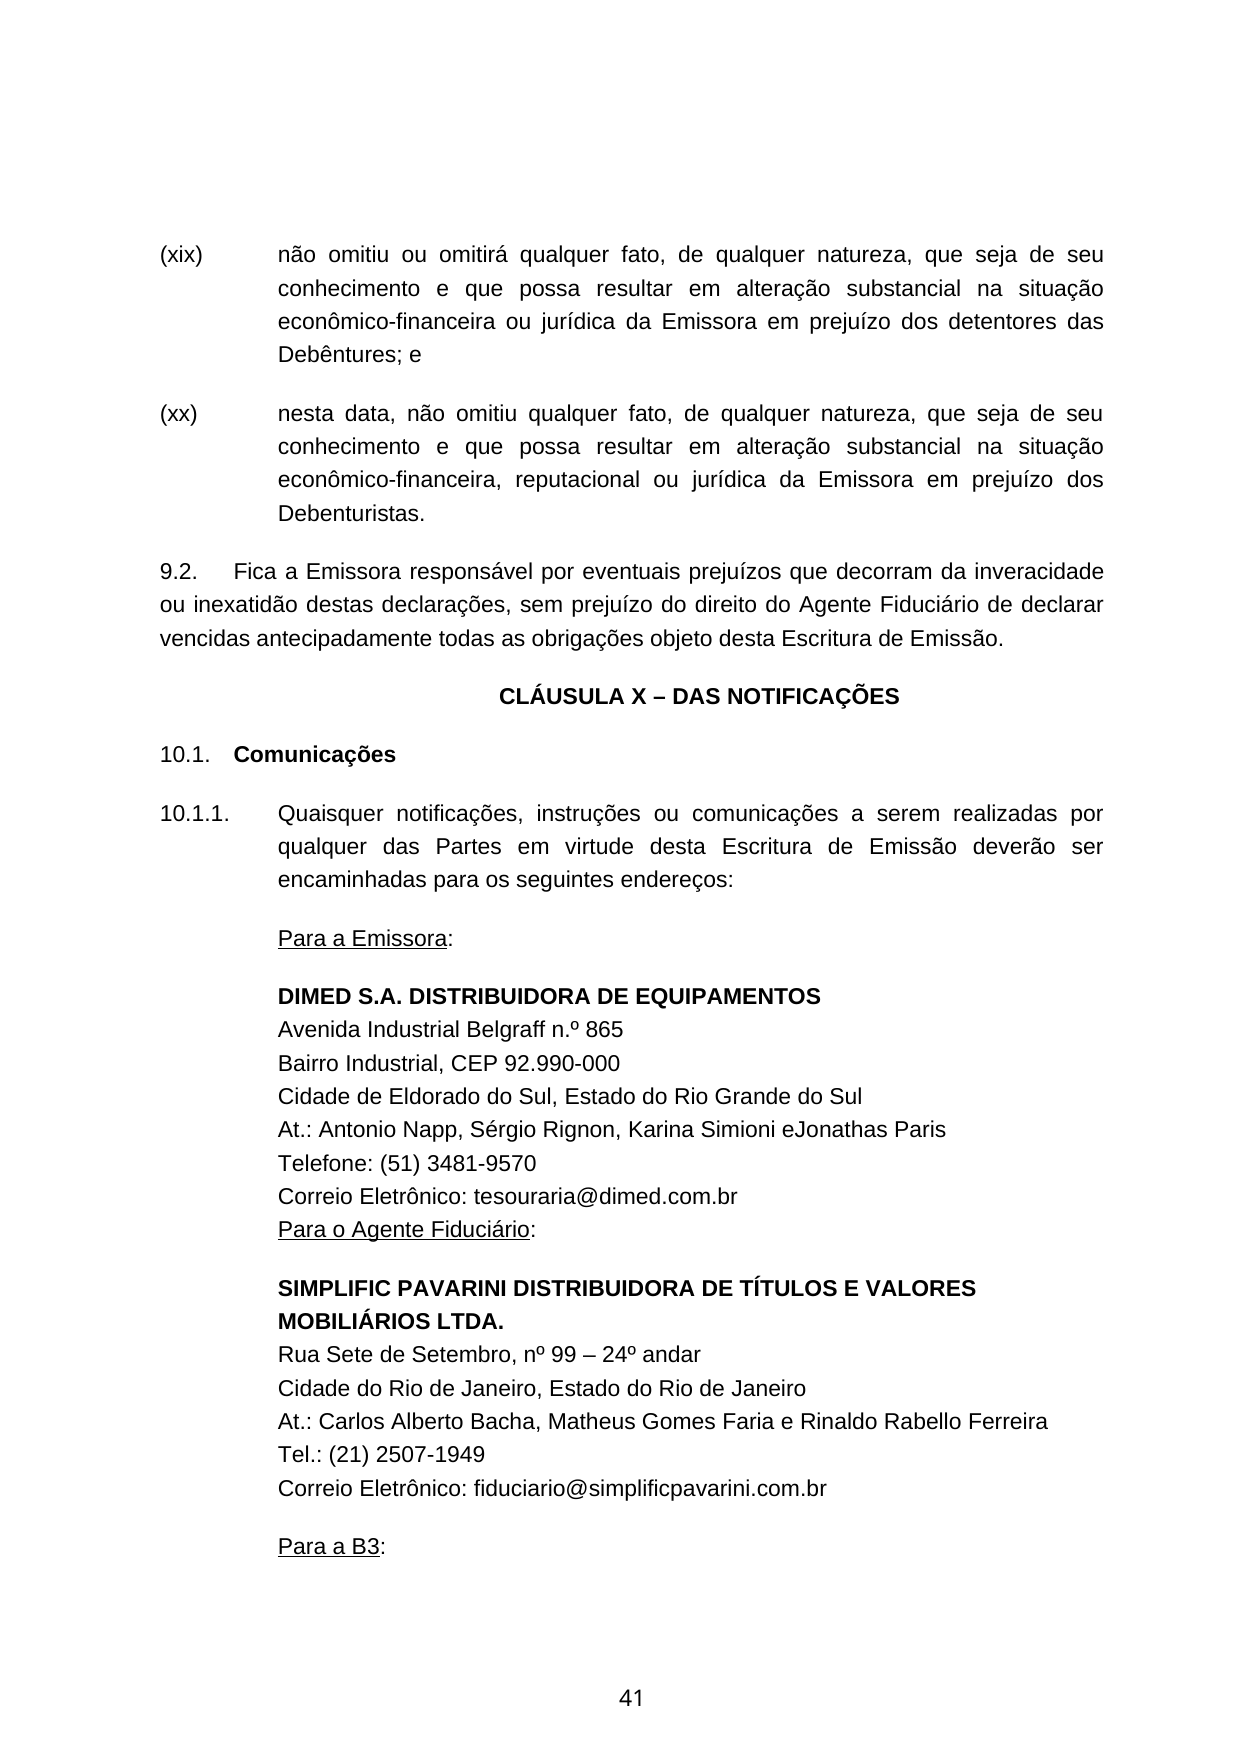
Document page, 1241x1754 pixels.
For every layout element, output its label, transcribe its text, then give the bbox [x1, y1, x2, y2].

list nesta data, não omitiu qualquer fato, de qualquer natureza, que seja de seu conhecimento e que possa resultar em alteração substancial na situação econômico-financeira, reputacional ou jurídica da Emissora em prejuízo dos Debenturistas. [159, 394, 1104, 528]
text Para o Agente Fiduciário: [278, 1211, 1104, 1244]
text Para a B3: [278, 1528, 1104, 1561]
text DIMED S.A. DISTRIBUIDORA DE EQUIPAMENTOS [278, 978, 1104, 1011]
text Cidade de Eldorado do Sul, Estado do Rio Grande do Sul At.: Antonio Napp, Sérgio Rignon, Karina Simioni eJonathas Paris Telefone: (51) 3481-9570 Correio Eletrônico: tesouraria@dimed.com.br [278, 1078, 1104, 1211]
list Comunicações [159, 736, 1104, 769]
list Quaisquer notificações, instruções ou comunicações a serem realizadas por qualquer das Partes em virtude desta Escritura de Emissão deverão ser encaminhadas para os seguintes endereços: [159, 794, 1104, 894]
list não omitiu ou omitirá qualquer fato, de qualquer natureza, que seja de seu conhecimento e que possa resultar em alteração substancial na situação econômico-financeira ou jurídica da Emissora em prejuízo dos detentores das Debêntures; e [159, 236, 1104, 369]
list CLÁUSULA X – DAS NOTIFICAÇÕES [233, 678, 1104, 711]
list Fica a Emissora responsável por eventuais prejuízos que decorram da inveracidade ou inexatidão destas declarações, sem prejuízo do direito do Agente Fiduciário de declarar vencidas antecipadamente todas as obrigações objeto desta Escritura de Emissão. [159, 553, 1104, 653]
text Para a Emissora: [278, 919, 1104, 953]
text SIMPLIFIC PAVARINI DISTRIBUIDORA DE TÍTULOS E VALORES MOBILIÁRIOS LTDA. Rua Sete de Setembro, nº 99 – 24º andar Cidade do Rio de Janeiro, Estado do Rio de Janeiro At.: Carlos Alberto Bacha, Matheus Gomes Faria e Rinaldo Rabello Ferreira Tel.: (21) 2507-1949 Correio Eletrônico: fiduciario@simplificpavarini.com.br [278, 1269, 1104, 1503]
text Bairro Industrial, CEP 92.990-000 [278, 1044, 1104, 1078]
text Avenida Industrial Belgraff n.º 865 [278, 1011, 1104, 1044]
